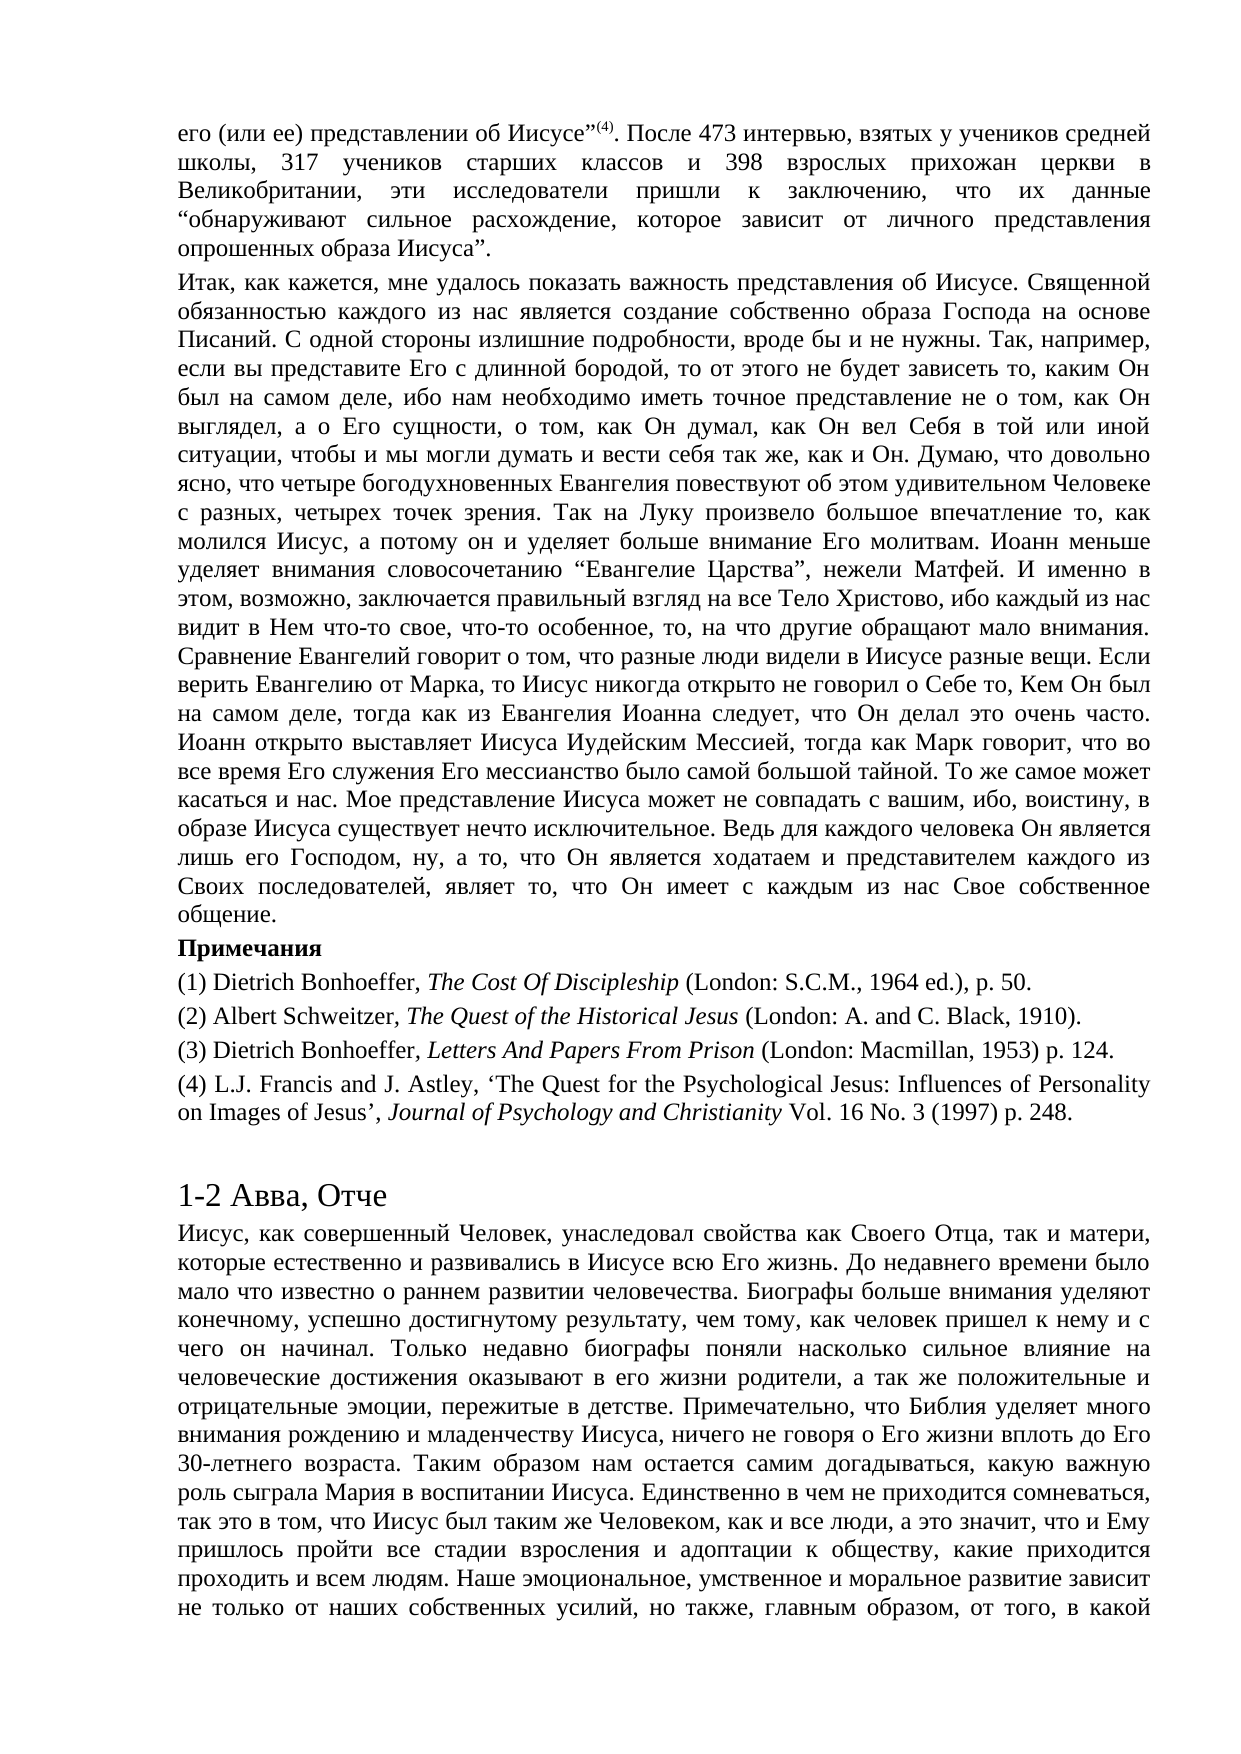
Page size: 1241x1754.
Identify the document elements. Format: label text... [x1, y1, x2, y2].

text (4) L.J. Francis and J. Astley, ‘The Quest for the Psychological Jesus: Influences of Personality on Images of Jesus’, Journal of Psychology and Christianity Vol. 16 No. 3 (1997) p. 248. [177, 1069, 1152, 1126]
text 1-2 Авва, Отче [177, 1175, 1152, 1213]
text (2) Albert Schweitzer, The Quest of the Historical Jesus (London: A. and C. Black, 1910). [177, 1001, 1152, 1030]
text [177, 118, 1152, 262]
text Примечания [177, 933, 1152, 962]
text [177, 1218, 1152, 1621]
text Итак, как кажется, мне удалось показать важность представления об Иисусе. Священной обязанностью каждого из нас является создание собственно образа Господа на основе Писаний. С одной стороны излишние подробности, вроде бы и не нужны. Так, например, если вы представите Его с длинной бородой, то от этого не будет зависеть то, каким Он был на самом деле, ибо нам необходимо иметь точное представление не о том, как Он выглядел, а о Его сущности, о том, как Он думал, как Он вел Себя в той или иной ситуации, чтобы и мы могли думать и вести себя так же, как и Он. Думаю, что довольно ясно, что четыре богодухновенных Евангелия повествуют об этом удивительном Человеке с разных, четырех точек зрения. Так на Луку произвело большое впечатление то, как молился Иисус, а потому он и уделяет больше внимание Его молитвам. Иоанн меньше уделяет внимания словосочетанию “Евангелие Царства”, нежели Матфей. И именно в этом, возможно, заключается правильный взгляд на все Тело Христово, ибо каждый из нас видит в Нем что-то свое, что-то особенное, то, на что другие обращают мало внимания. Сравнение Евангелий говорит о том, что разные люди видели в Иисусе разные вещи. Если верить Евангелию от Марка, то Иисус никогда открыто не говорил о Себе то, Кем Он был на самом деле, тогда как из Евангелия Иоанна следует, что Он делал это очень часто. Иоанн открыто выставляет Иисуса Иудейским Мессией, тогда как Марк говорит, что во все время Его служения Его мессианство было самой большой тайной. То же самое может касаться и нас. Мое представление Иисуса может не совпадать с вашим, ибо, воистину, в образе Иисуса существует нечто исключительное. Ведь для каждого человека Он является лишь его Господом, ну, а то, что Он является ходатаем и представителем каждого из Своих последователей, являет то, что Он имеет с каждым из нас Свое собственное общение. [177, 267, 1152, 928]
text (1) Dietrich Bonhoeffer, The Cost Of Discipleship (London: S.C.M., 1964 ed.), p. 50. [177, 967, 1152, 996]
text (3) Dietrich Bonhoeffer, Letters And Papers From Prison (London: Macmillan, 1953) p. 124. [177, 1035, 1152, 1064]
